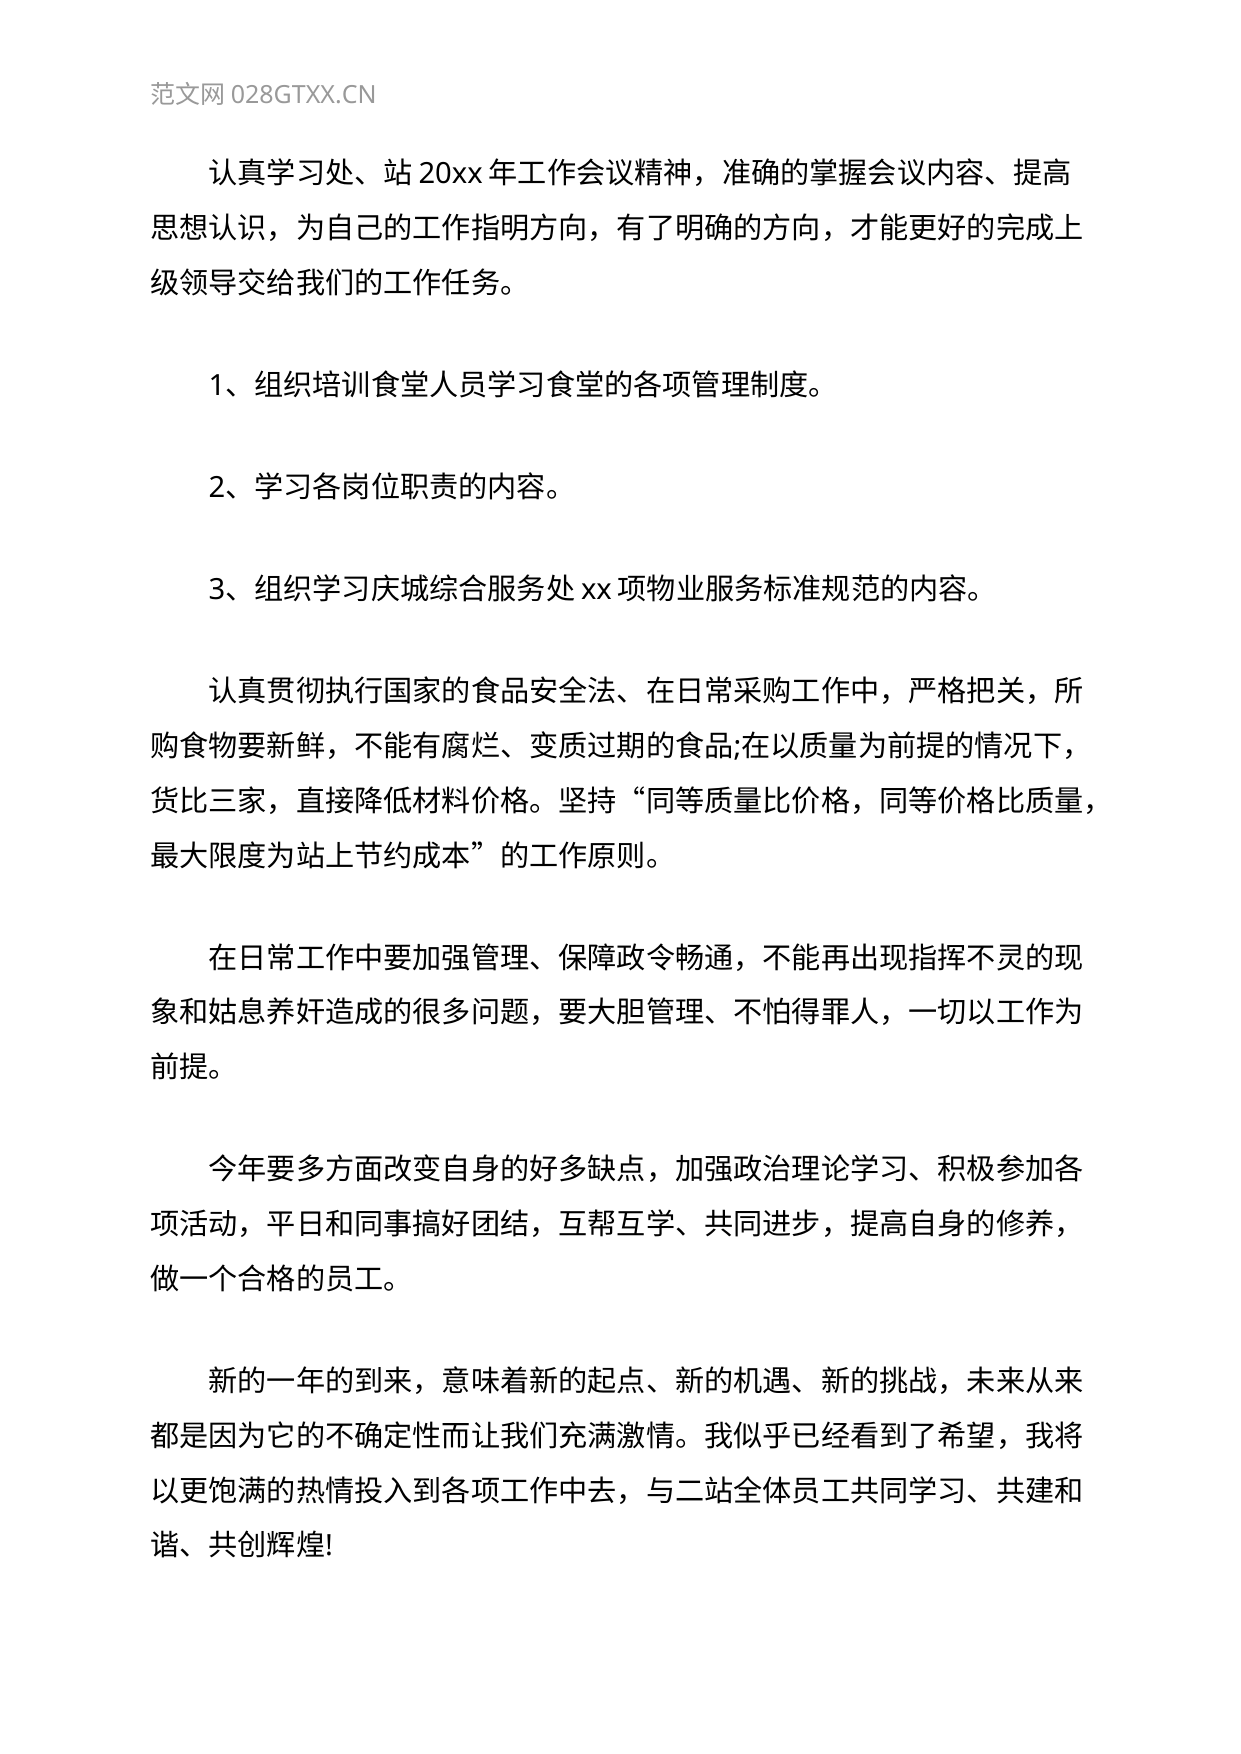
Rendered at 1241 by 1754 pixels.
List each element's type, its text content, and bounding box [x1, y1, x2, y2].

text 在日常工作中要加强管理、保障政令畅通，不能再出现指挥不灵的现象和姑息养奸造成的很多问题，要大胆管理、不怕得罪人，一切以工作为前提。 [150, 934, 1090, 1086]
text 1、组织培训食堂人员学习食堂的各项管理制度。 [150, 362, 1090, 404]
text 新的一年的到来，意味着新的起点、新的机遇、新的挑战，未来从来都是因为它的不确定性而让我们充满激情。我似乎已经看到了希望，我将以更饱满的热情投入到各项工作中去，与二站全体员工共同学习、共建和谐、共创辉煌! [150, 1357, 1090, 1564]
text 2、学习各岗位职责的内容。 [150, 464, 1090, 506]
text 3、组织学习庆城综合服务处xx项物业服务标准规范的内容。 [150, 566, 1090, 608]
text 认真学习处、站20xx年工作会议精神，准确的掌握会议内容、提高思想认识，为自己的工作指明方向，有了明确的方向，才能更好的完成上级领导交给我们的工作任务。 [150, 150, 1090, 302]
text 今年要多方面改变自身的好多缺点，加强政治理论学习、积极参加各项活动，平日和同事搞好团结，互帮互学、共同进步，提高自身的修养，做一个合格的员工。 [150, 1146, 1090, 1298]
text 认真贯彻执行国家的食品安全法、在日常采购工作中，严格把关，所购食物要新鲜，不能有腐烂、变质过期的食品;在以质量为前提的情况下，货比三家，直接降低材料价格。坚持“同等质量比价格，同等价格比质量，最大限度为站上节约成本”的工作原则。 [150, 668, 1090, 875]
